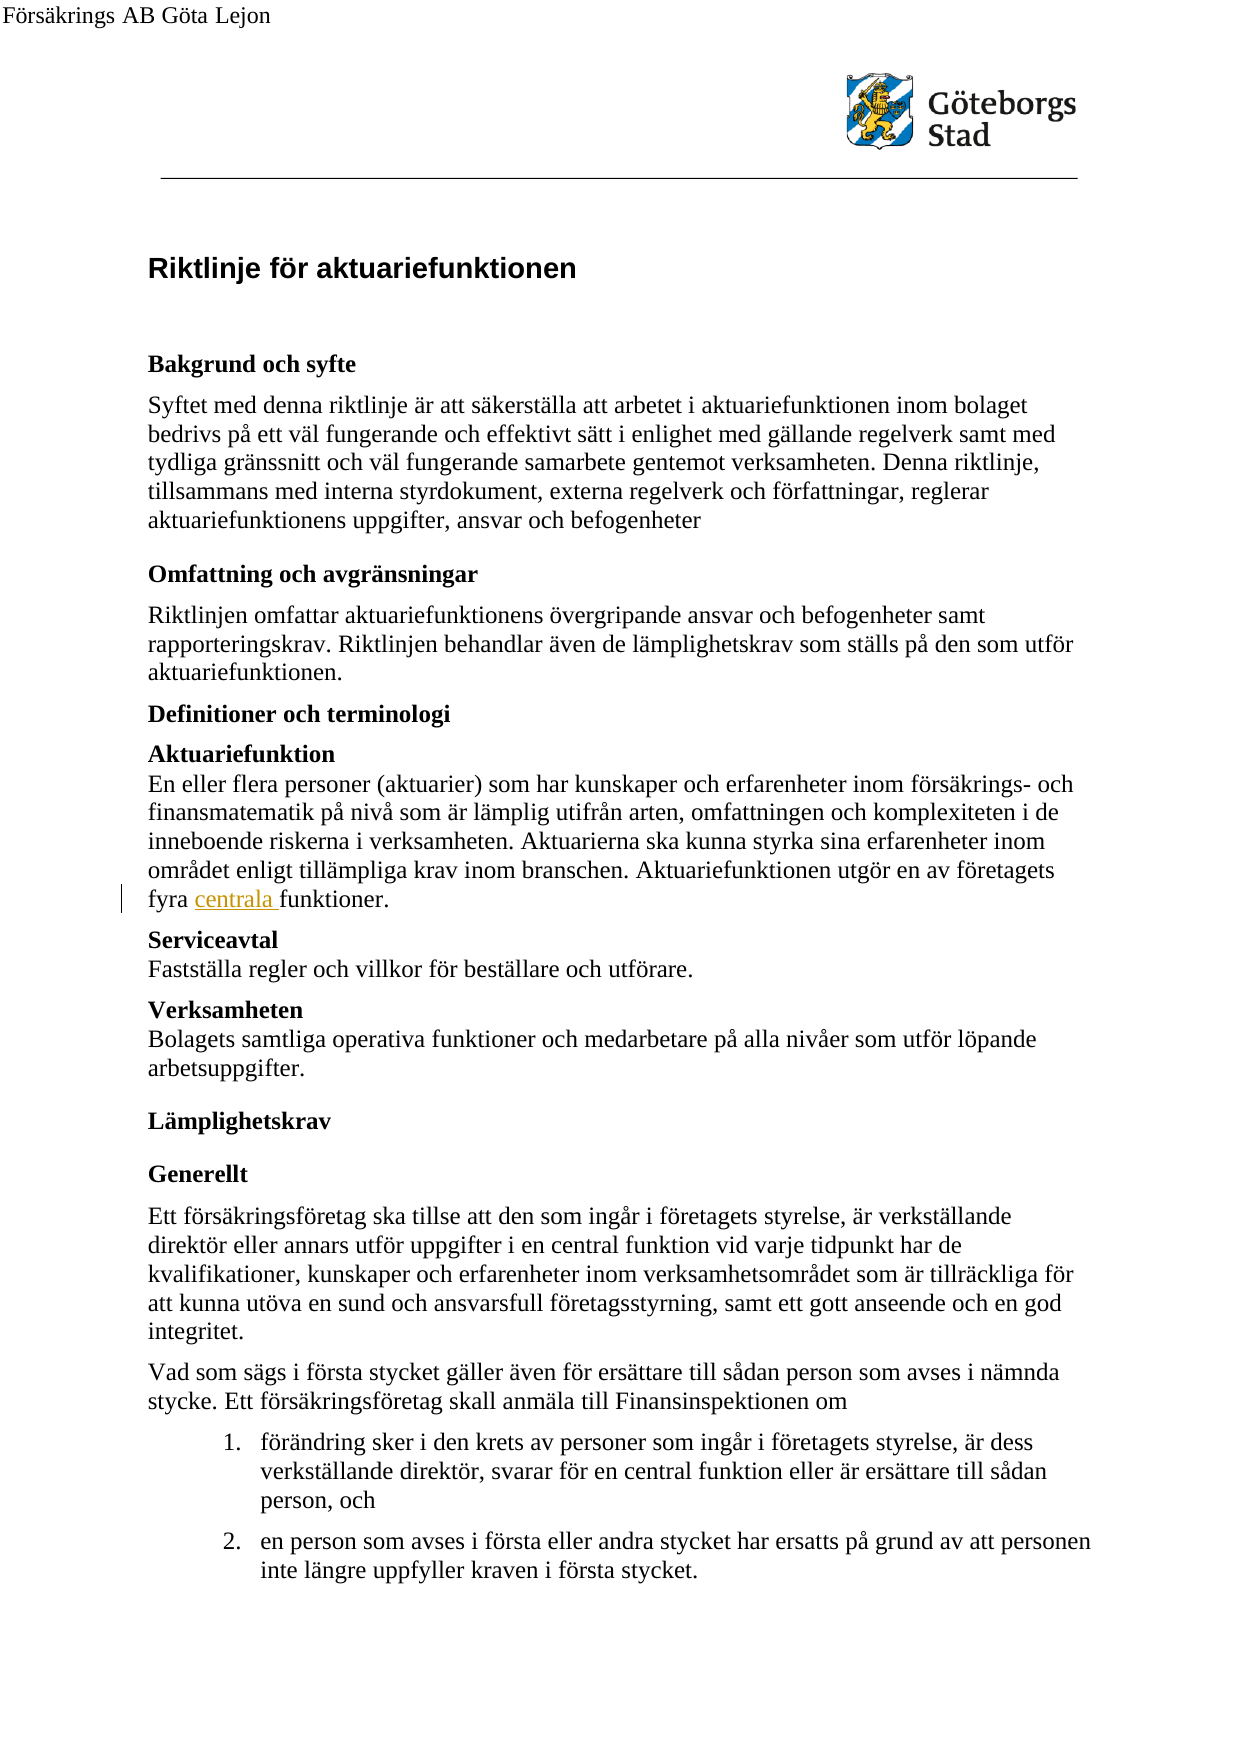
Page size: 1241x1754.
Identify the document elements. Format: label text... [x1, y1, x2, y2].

text Bolagets samtliga operativa funktioner och medarbetare på alla nivåer som utför löpande arbetsuppgifter. [148, 1024, 1039, 1081]
list en person som avses i första eller andra stycket har ersatts på grund av att personen inte längre uppfyller kraven i första stycket. [223, 1526, 1091, 1584]
subtitle Serviceavtal [148, 925, 1103, 954]
text Syftet med denna riktlinje är att säkerställa att arbetet i aktuariefunktionen inom bolaget bedrivs på ett väl fungerande och effektivt sätt i enlighet med gällande regelverk samt med tydliga gränssnitt och väl fungerande samarbete gentemot verksamheten. Denna riktlinje, tillsammans med interna styrdokument, externa regelverk och författningar, reglerar aktuariefunktionens uppgifter, ansvar och befogenheter [148, 390, 1057, 534]
list förändring sker i den krets av personer som ingår i företagets styrelse, är dess verkställande direktör, svarar för en central funktion eller är ersättare till sådan person, och [223, 1427, 1048, 1514]
subtitle Omfattning och avgränsningar [148, 559, 1103, 587]
text Riktlinjen omfattar aktuariefunktionens övergripande ansvar och befogenheter samt rapporteringskrav. Riktlinjen behandlar även de lämplighetskrav som ställs på den som utför aktuariefunktionen. [148, 600, 1076, 686]
text Vad som sägs i första stycket gäller även för ersättare till sådan person som avses i nämnda stycke. Ett försäkringsföretag skall anmäla till Finansinspektionen om [148, 1357, 1062, 1415]
text Fastställa regler och villkor för beställare och utförare. [148, 954, 1103, 983]
subtitle Verksamheten [148, 995, 1103, 1024]
picture [846, 73, 1076, 150]
subtitle Lämplighetskrav Generellt [148, 1082, 333, 1188]
text Ett försäkringsföretag ska tillse att den som ingår i företagets styrelse, är verkställande direktör eller annars utför uppgifter i en central funktion vid varje tidpunkt har de kvalifikationer, kunskaper och erfarenheter inom verksamhetsområdet som är tillräckliga för att kunna utöva en sund och ansvarsfull företagsstyrning, samt ett gott anseende och en god integritet. [148, 1201, 1075, 1345]
subtitle Definitioner och terminologi Aktuariefunktion [148, 687, 452, 768]
subtitle Bakgrund och syfte [148, 349, 1103, 377]
title Riktlinje för aktuariefunktionen [148, 251, 1103, 285]
text En eller flera personer (aktuarier) som har kunskaper och erfarenheter inom försäkrings- och finansmatematik på nivå som är lämplig utifrån arten, omfattningen och komplexiteten i de inneboende riskerna i verksamheten. Aktuarierna ska kunna styrka sina erfarenheter inom området enligt tillämpliga krav inom branschen. Aktuariefunktionen utgör en av företagets fyra funktioner. [148, 769, 1075, 912]
